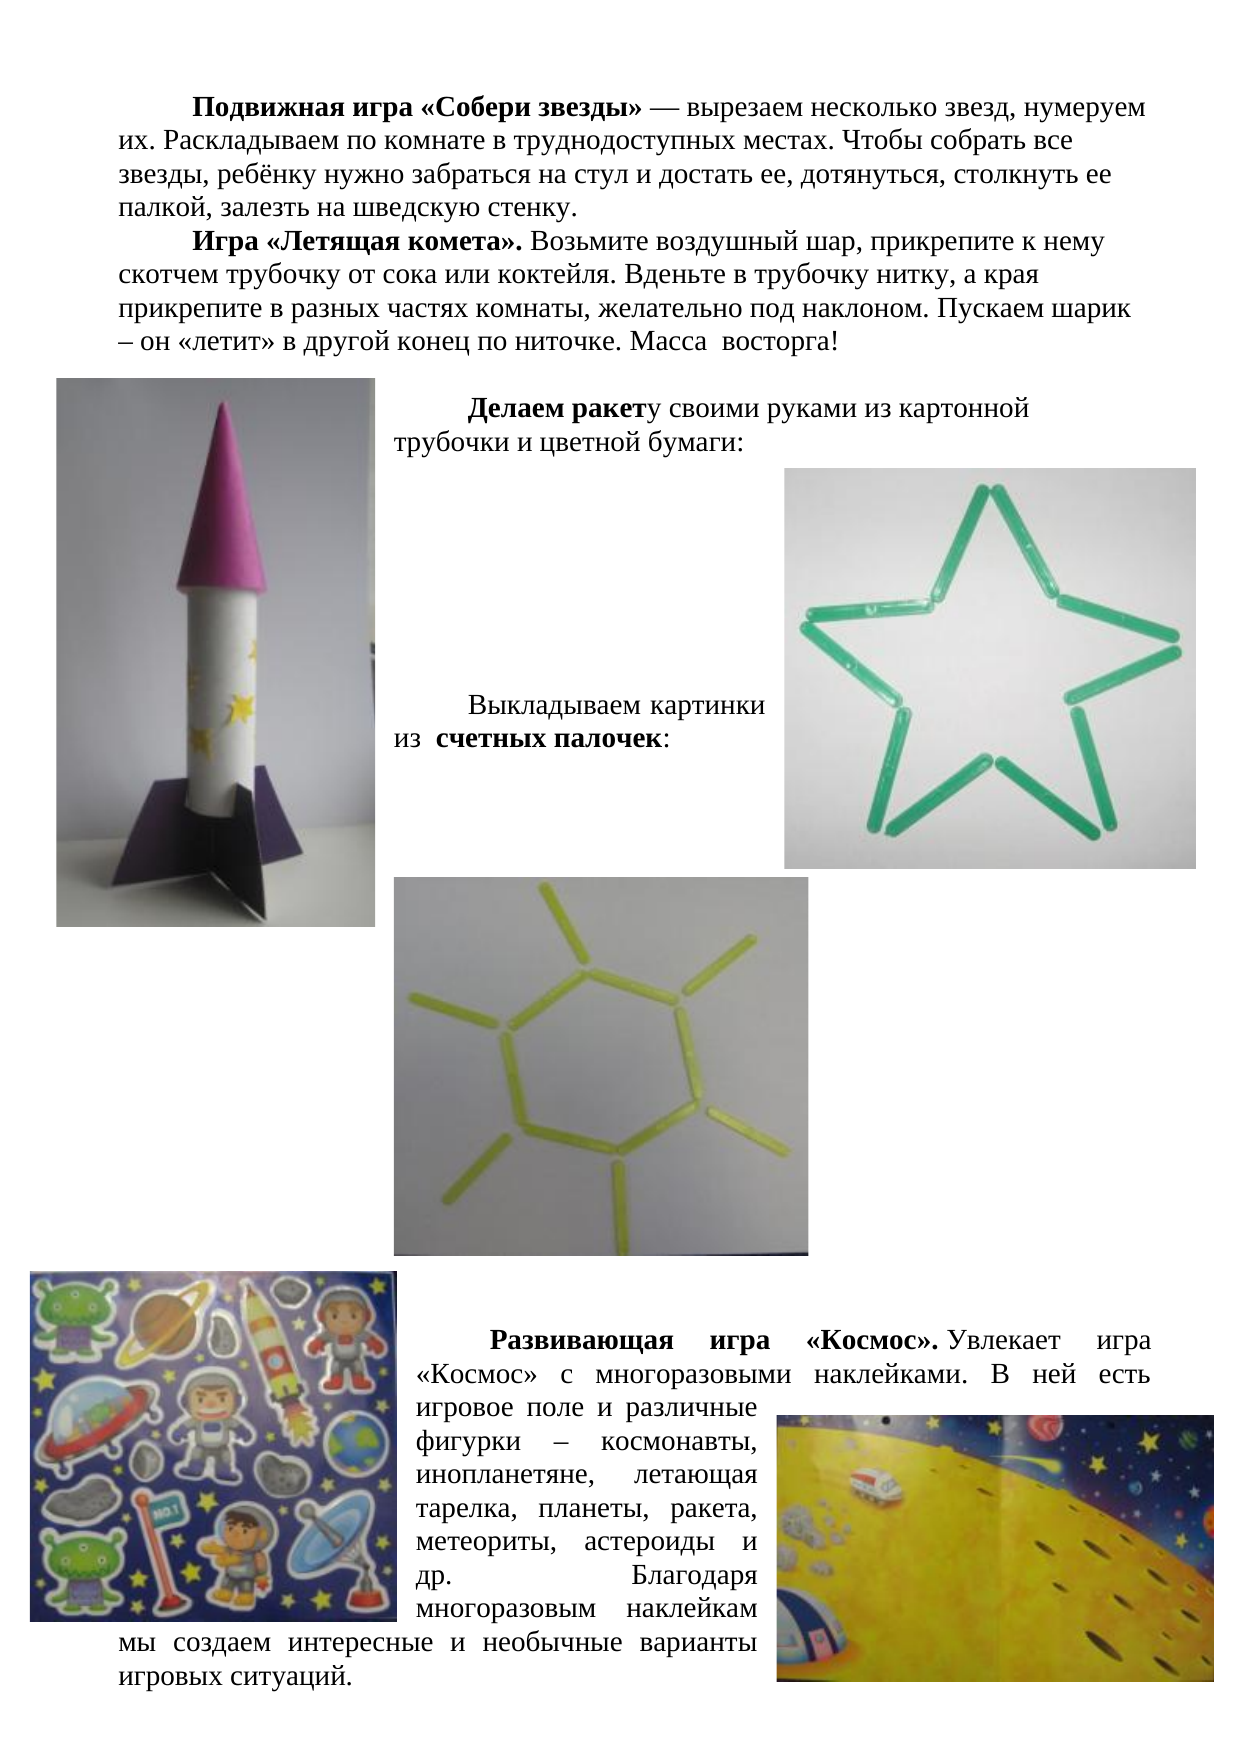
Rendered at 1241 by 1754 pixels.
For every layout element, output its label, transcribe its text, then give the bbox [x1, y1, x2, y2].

text Подвижная игра «Собери звезды» — вырезаем несколько звезд, нумеруем их. Раскладываем по комнате в труднодоступных местах. Чтобы собрать все звезды, ребёнку нужно забраться на стул и достать ее, дотянуться, столкнуть ее палкой, залезть на шведскую стенку. [118, 89, 1152, 223]
text Игра «Летящая комета». Возьмите воздушный шар, прикрепите к нему скотчем трубочку от сока или коктейля. Вденьте в трубочку нитку, а края прикрепите в разных частях комнаты, желательно под наклоном. Пускаем шарик – он «летит» в другой конец по ниточке. Масса восторга! [118, 223, 1152, 357]
text Выкладываем картинки из счетных палочек: [375, 687, 784, 754]
text Делаем ракету своими руками из картонной трубочки и цветной бумаги: [375, 391, 1152, 458]
picture [776, 1415, 1214, 1682]
picture [56, 378, 375, 927]
picture [784, 468, 1196, 869]
picture [393, 877, 809, 1256]
picture [29, 1271, 397, 1622]
